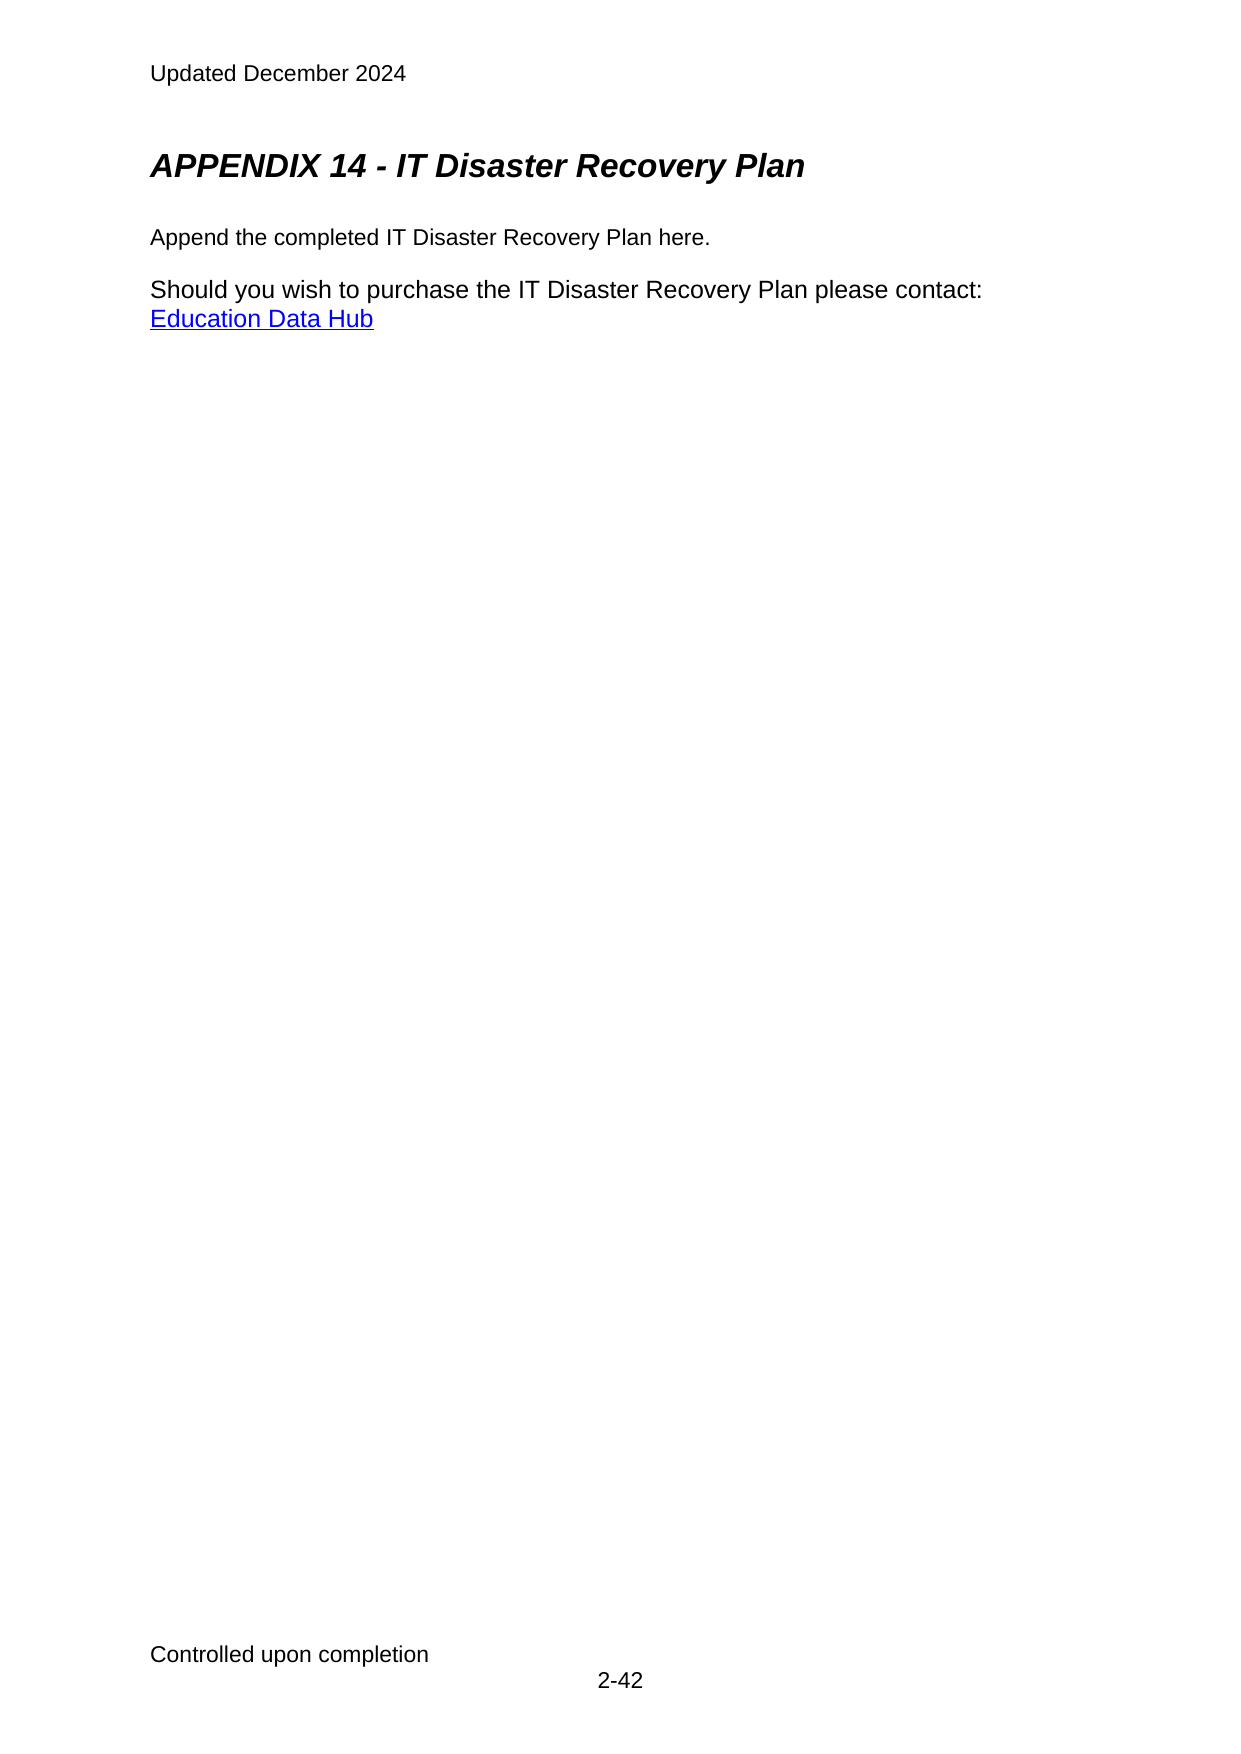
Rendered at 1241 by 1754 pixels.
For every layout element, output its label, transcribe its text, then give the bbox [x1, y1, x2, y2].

text Should you wish to purchase the IT Disaster Recovery Plan please contact: Education Data Hub [150, 275, 1090, 332]
text Append the completed IT Disaster Recovery Plan here. [150, 223, 1090, 250]
text APPENDIX 14 - IT Disaster Recovery Plan [150, 146, 1090, 185]
